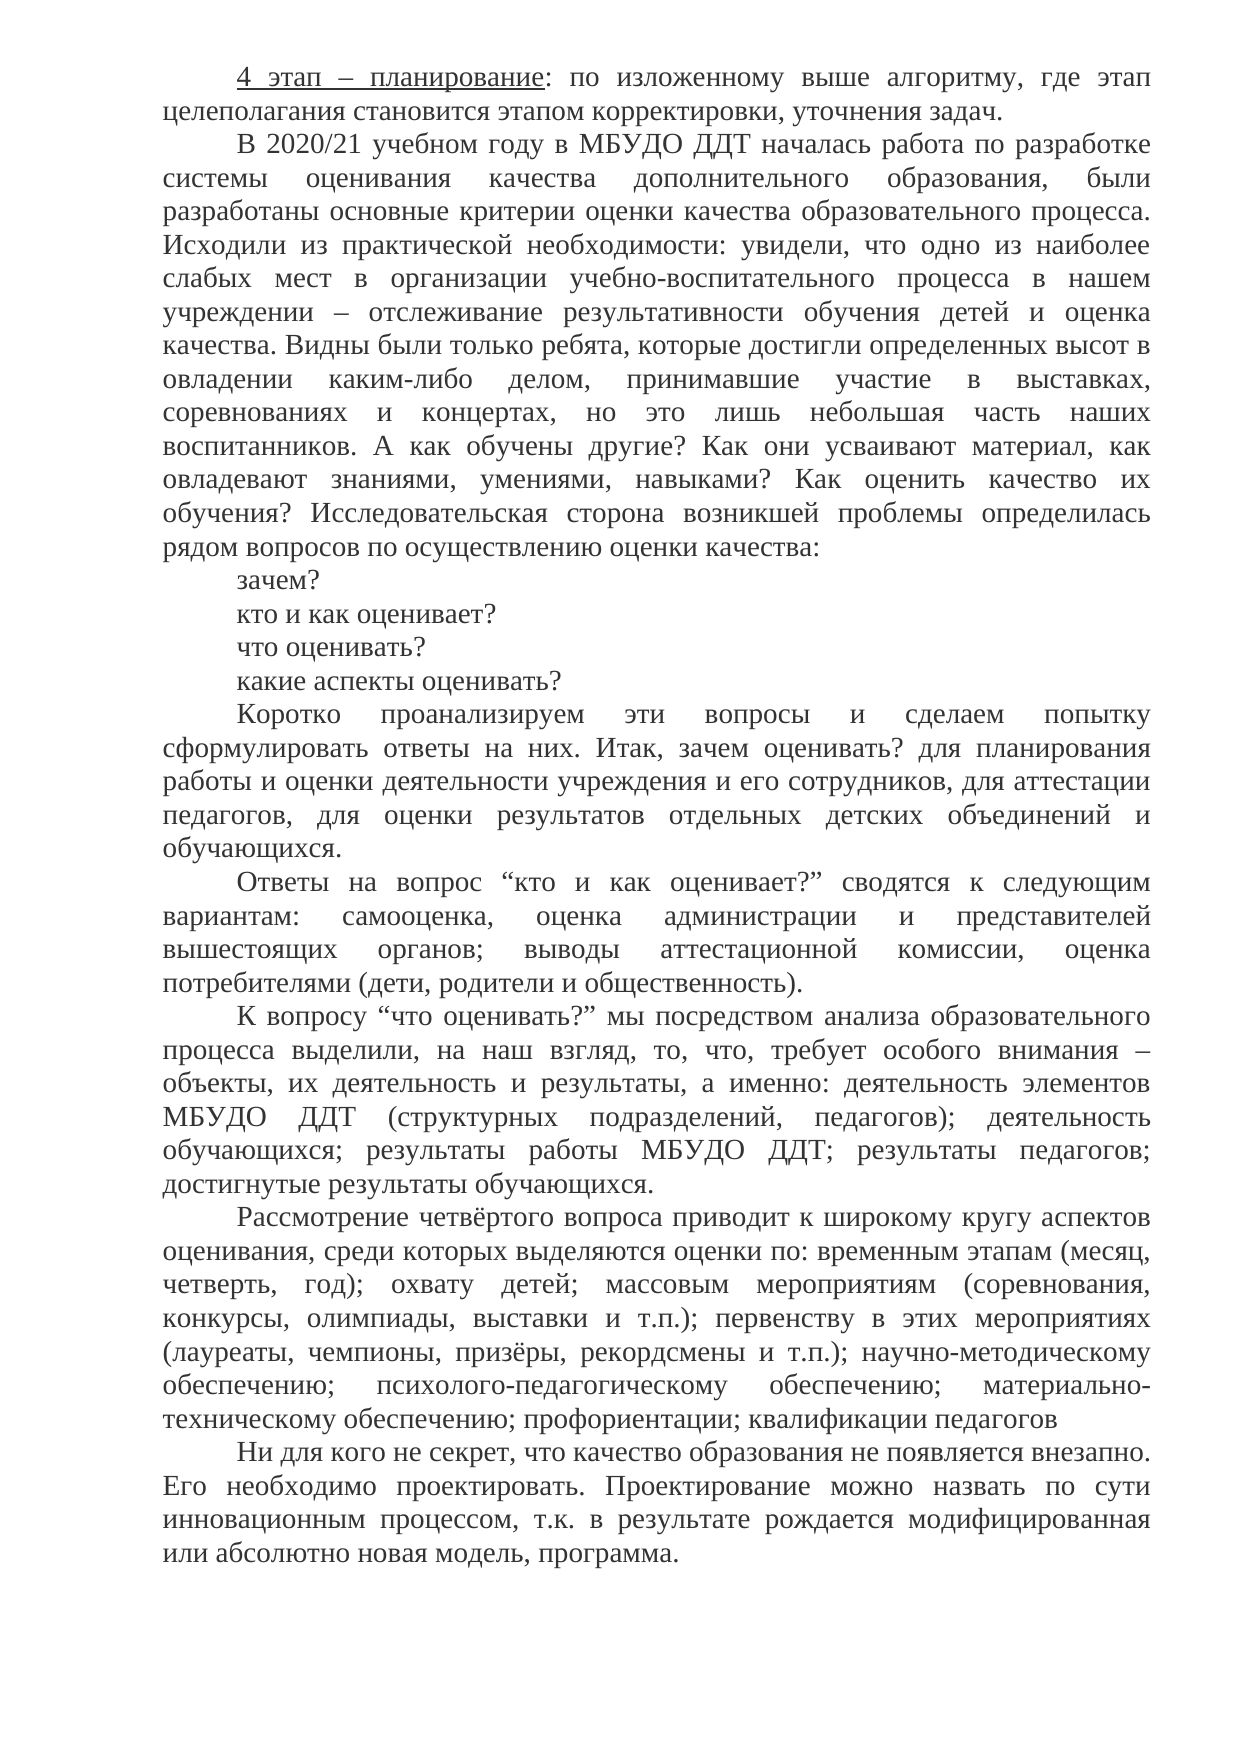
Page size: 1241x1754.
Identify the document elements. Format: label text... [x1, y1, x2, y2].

text кто и как оценивает? [162, 596, 1152, 629]
text Рассмотрение четвёртого вопроса приводит к широкому кругу аспектов оценивания, среди которых выделяются оценки по: временным этапам (месяц, четверть, год); охвату детей; массовым мероприятиям (соревнования, конкурсы, олимпиады, выставки и т.п.); первенству в этих мероприятиях (лауреаты, чемпионы, призёры, рекордсмены и т.п.); научно-методическому обеспечению; психолого-педагогическому обеспечению; материально-техническому обеспечению; профориентации; квалификации педагогов [162, 1199, 1152, 1434]
text зачем? [162, 562, 1152, 596]
text Ни для кого не секрет, что качество образования не появляется внезапно. Его необходимо проектировать. Проектирование можно назвать по сути инновационным процессом, т.к. в результате рождается модифицированная или абсолютно новая модель, программа. [162, 1434, 1152, 1568]
text Ответы на вопрос “кто и как оценивает?” сводятся к следующим вариантам: самооценка, оценка администрации и представителей вышестоящих органов; выводы аттестационной комиссии, оценка потребителями (дети, родители и общественность). [162, 864, 1152, 998]
text В 2020/21 учебном году в МБУДО ДДТ началась работа по разработке системы оценивания качества дополнительного образования, были разработаны основные критерии оценки качества образовательного процесса. Исходили из практической необходимости: увидели, что одно из наиболее слабых мест в организации учебно-воспитательного процесса в нашем учреждении – отслеживание результативности обучения детей и оценка качества. Видны были только ребята, которые достигли определенных высот в овладении каким-либо делом, принимавшие участие в выставках, соревнованиях и концертах, но это лишь небольшая часть наших воспитанников. А как обучены другие? Как они усваивают материал, как овладевают знаниями, умениями, навыками? Как оценить качество их обучения? Исследовательская сторона возникшей проблемы определилась рядом вопросов по осуществлению оценки качества: [162, 126, 1152, 562]
text Коротко проанализируем эти вопросы и сделаем попытку сформулировать ответы на них. Итак, зачем оценивать? для планирования работы и оценки деятельности учреждения и его сотрудников, для аттестации педагогов, для оценки результатов отдельных детских объединений и обучающихся. [162, 696, 1152, 864]
text 4 этап – планирование: по изложенному выше алгоритму, где этап целеполагания становится этапом корректировки, уточнения задач. [162, 59, 1152, 126]
text что оценивать? [162, 629, 1152, 663]
text К вопросу “что оценивать?” мы посредством анализа образовательного процесса выделили, на наш взгляд, то, что, требует особого внимания – объекты, их деятельность и результаты, а именно: деятельность элементов МБУДО ДДТ (структурных подразделений, педагогов); деятельность обучающихся; результаты работы МБУДО ДДТ; результаты педагогов; достигнутые результаты обучающихся. [162, 998, 1152, 1199]
text какие аспекты оценивать? [162, 663, 1152, 696]
